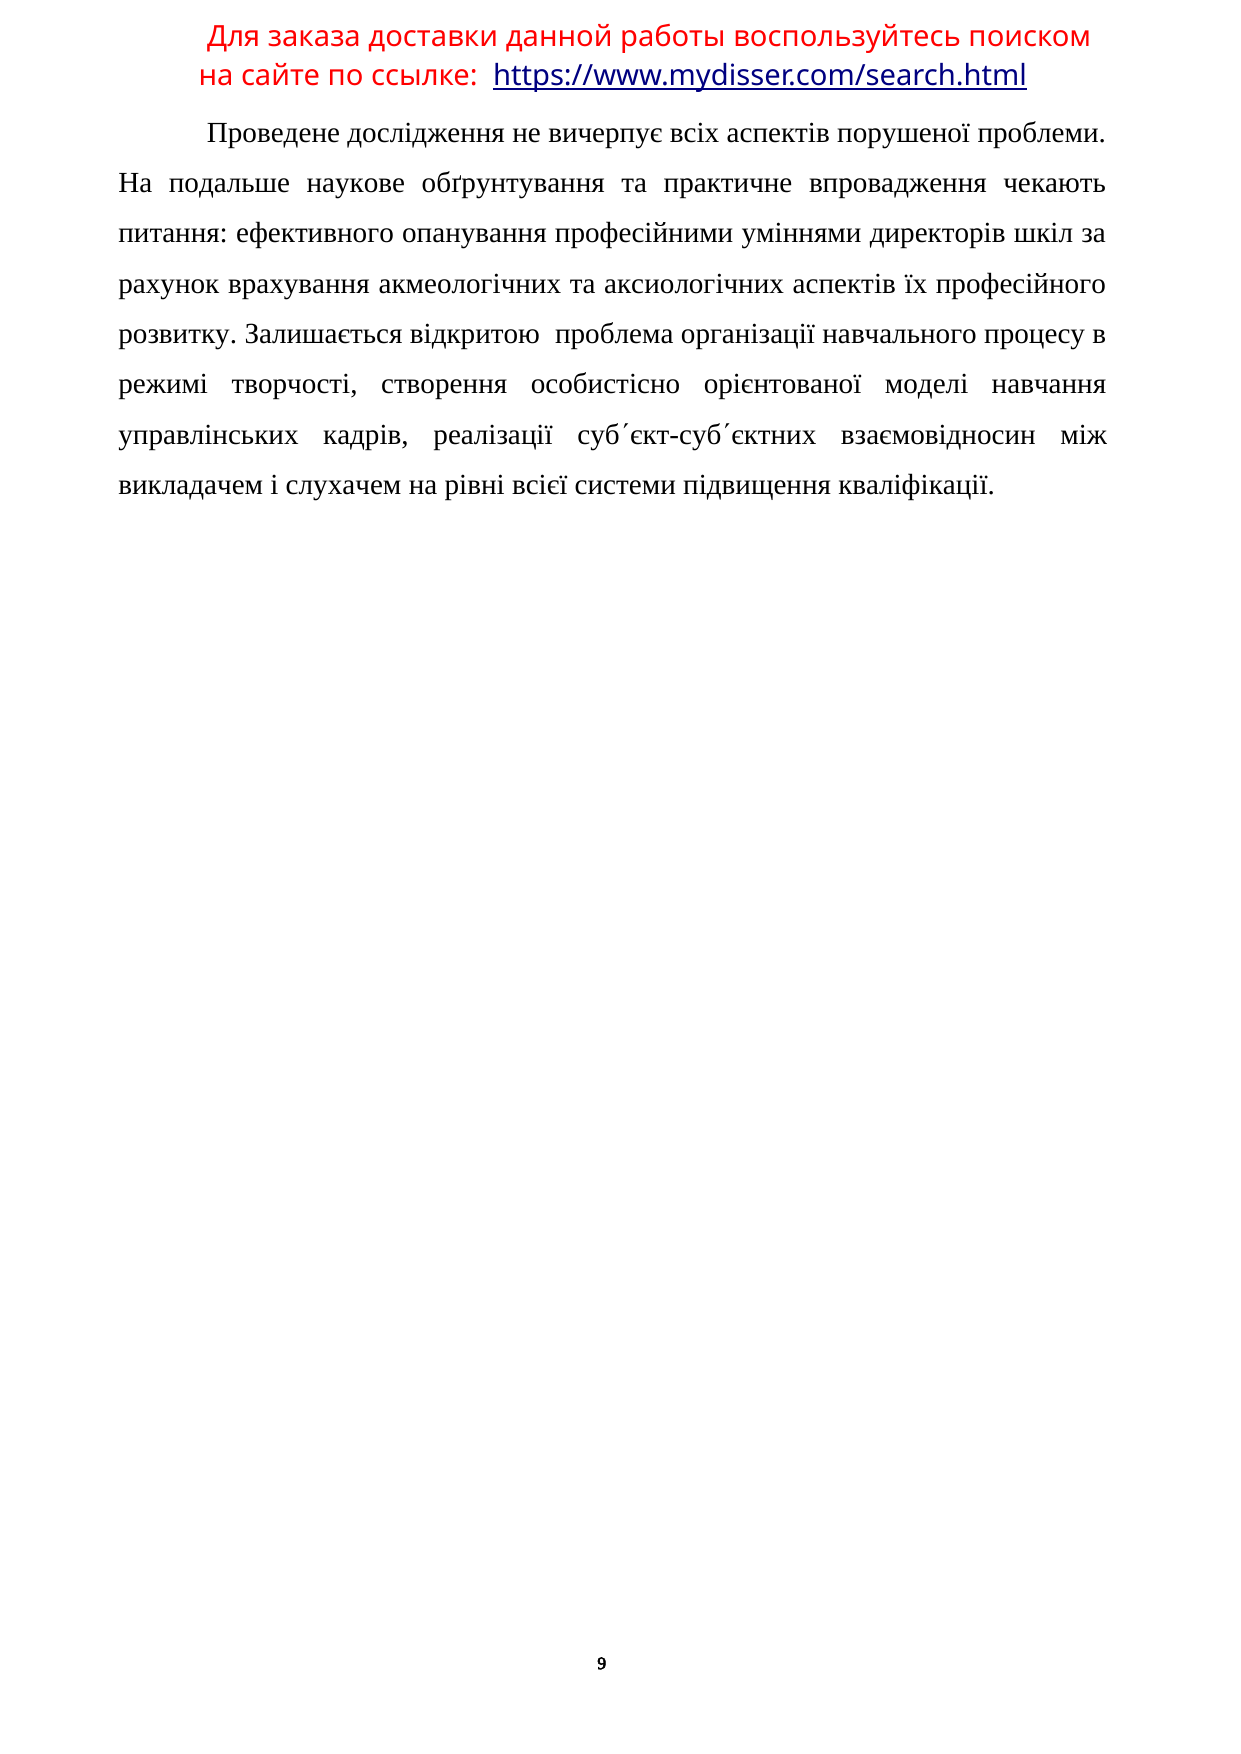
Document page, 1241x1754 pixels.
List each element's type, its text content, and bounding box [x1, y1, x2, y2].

text Проведене дослідження не вичерпує всіх аспектів порушеної проблеми. На подальше наукове обґрунтування та практичне впровадження чекають питання: ефективного опанування професійними уміннями директорів шкіл за рахунок врахування акмеологічних та аксиологічних аспектів їх професійного розвитку. Залишається відкритою проблема організації навчального процесу в режимі творчості, створення особистісно орієнтованої моделі навчання управлінських кадрів, реалізації субєкт-субєктних взаємовідносин між викладачем і слухачем на рівні всієї системи підвищення кваліфікації. [118, 115, 1107, 501]
